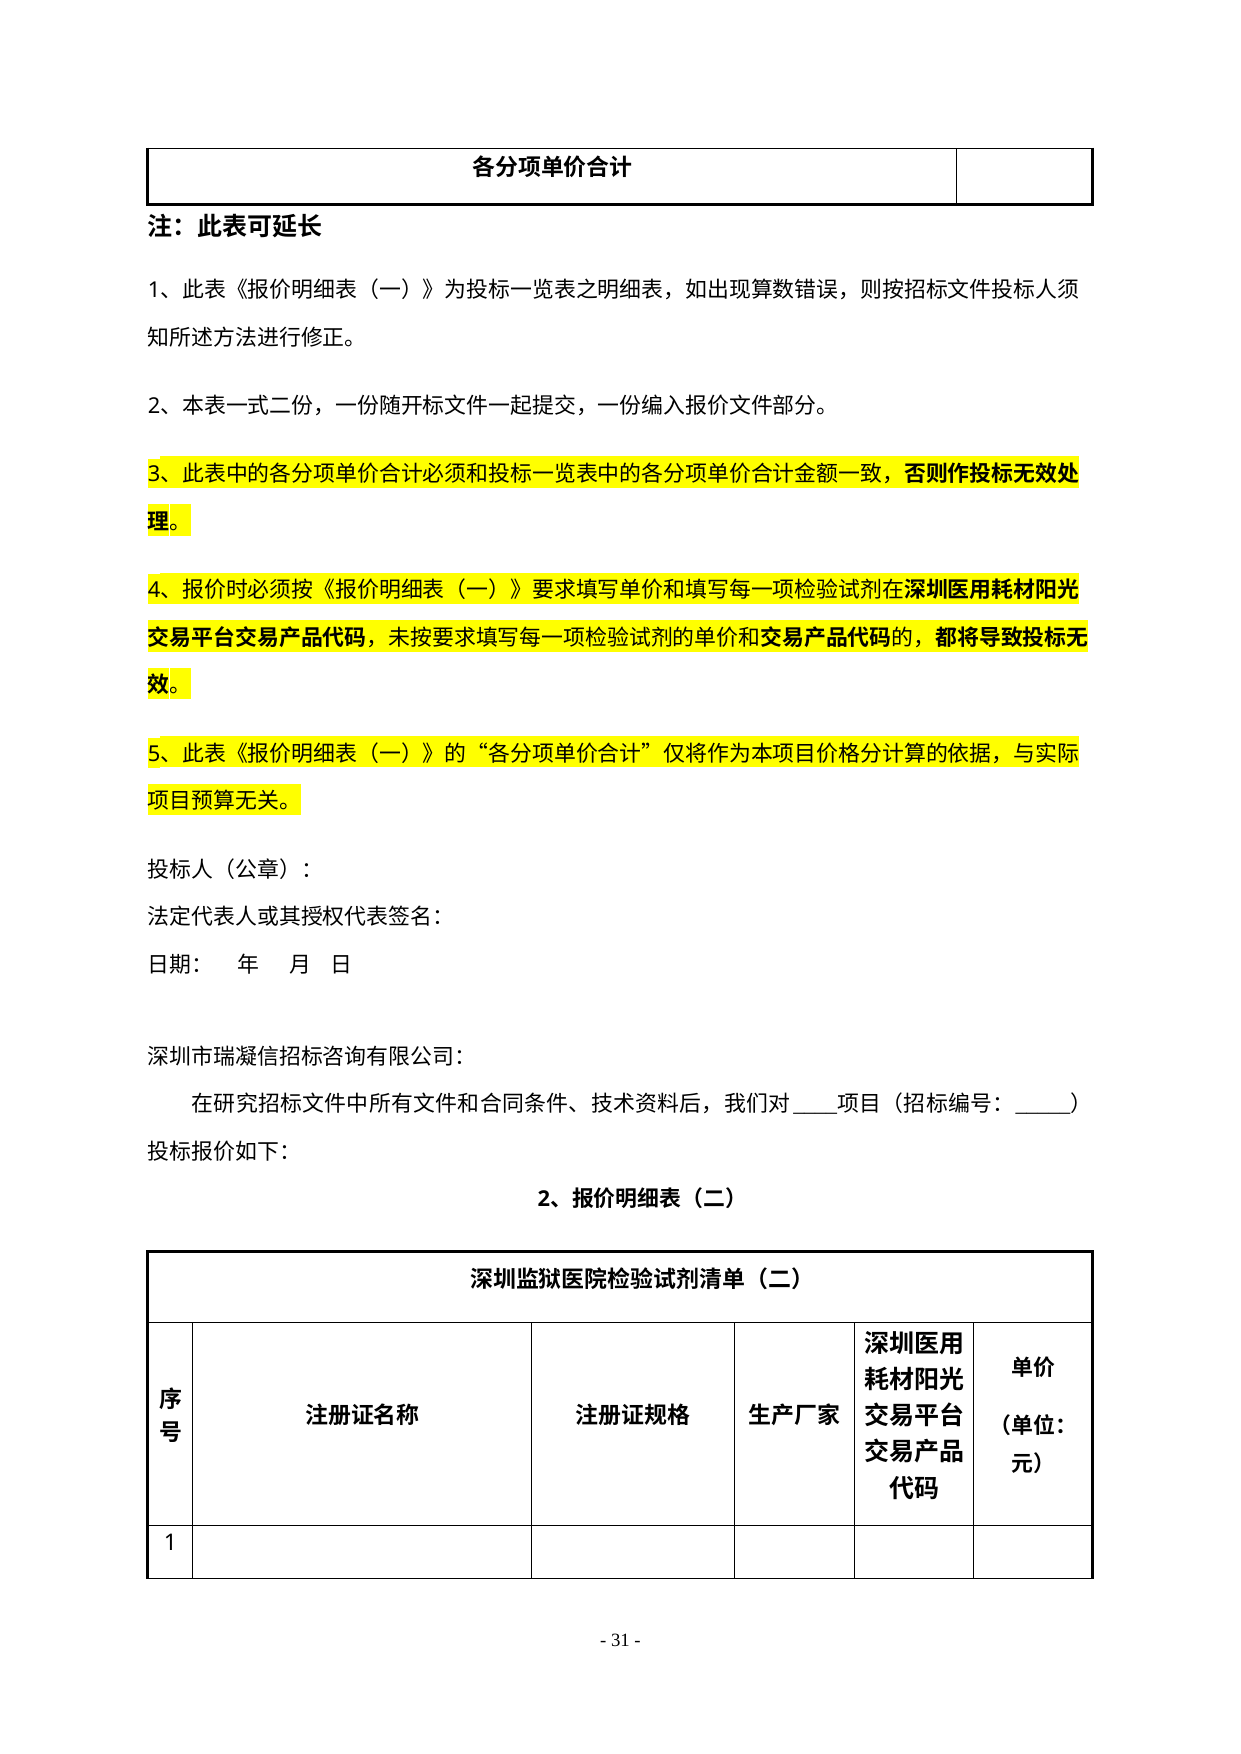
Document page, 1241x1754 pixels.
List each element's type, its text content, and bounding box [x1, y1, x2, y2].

table_cell 生产厂家 [735, 1323, 854, 1525]
table_cell 深圳医用耗材阳光交易平台 交易产品代码 [855, 1323, 973, 1525]
table_cell [957, 149, 1091, 203]
table_cell [193, 1526, 531, 1578]
text 日期： 年 月 日 [148, 947, 1092, 978]
text 5、此表《报价明细表（一）》的“各分项单价合计”仅将作为本项目价格分计算的依据，与实际项目预算无关。 [148, 736, 1092, 815]
text 4、报价时必须按《报价明细表（一）》要求填写单价和填写每一项检验试剂在深圳医用耗材阳光交易平台交易产品代码，未按要求填写每一项检验试剂的单价和交易产品代码的，都将导致投标无效。 [148, 572, 1092, 699]
text 3、此表中的各分项单价合计必须和投标一览表中的各分项单价合计金额一致，否则作投标无效处理。 [148, 456, 1092, 536]
table_cell 注册证规格 [532, 1323, 734, 1525]
table_header 深圳监狱医院检验试剂清单（二） [149, 1253, 1091, 1322]
table_cell 序号 [149, 1323, 192, 1525]
text 法定代表人或其授权代表签名： [148, 899, 1092, 931]
text 2、本表一式二份，一份随开标文件一起提交，一份编入报价文件部分。 [148, 388, 1092, 420]
text 注：此表可延长 [148, 206, 1092, 242]
table_cell 各分项单价合计 [149, 149, 956, 203]
table_cell [735, 1526, 854, 1578]
table_cell [532, 1526, 734, 1578]
table_cell [974, 1526, 1091, 1578]
text 投标人（公章）： [148, 852, 1092, 883]
table_cell [855, 1526, 973, 1578]
text 深圳市瑞凝信招标咨询有限公司： [148, 1039, 1092, 1071]
text 2、报价明细表（二） [148, 1181, 1092, 1213]
text 在研究招标文件中所有文件和合同条件、技术资料后，我们对____项目（招标编号：_____）投标报价如下： [148, 1086, 1092, 1166]
table_cell 注册证名称 [193, 1323, 531, 1525]
table_cell 1 [149, 1526, 192, 1578]
text 1、此表《报价明细表（一）》为投标一览表之明细表，如出现算数错误，则按招标文件投标人须知所述方法进行修正。 [148, 272, 1092, 351]
table_cell 单价 （单位：元） [974, 1323, 1091, 1525]
